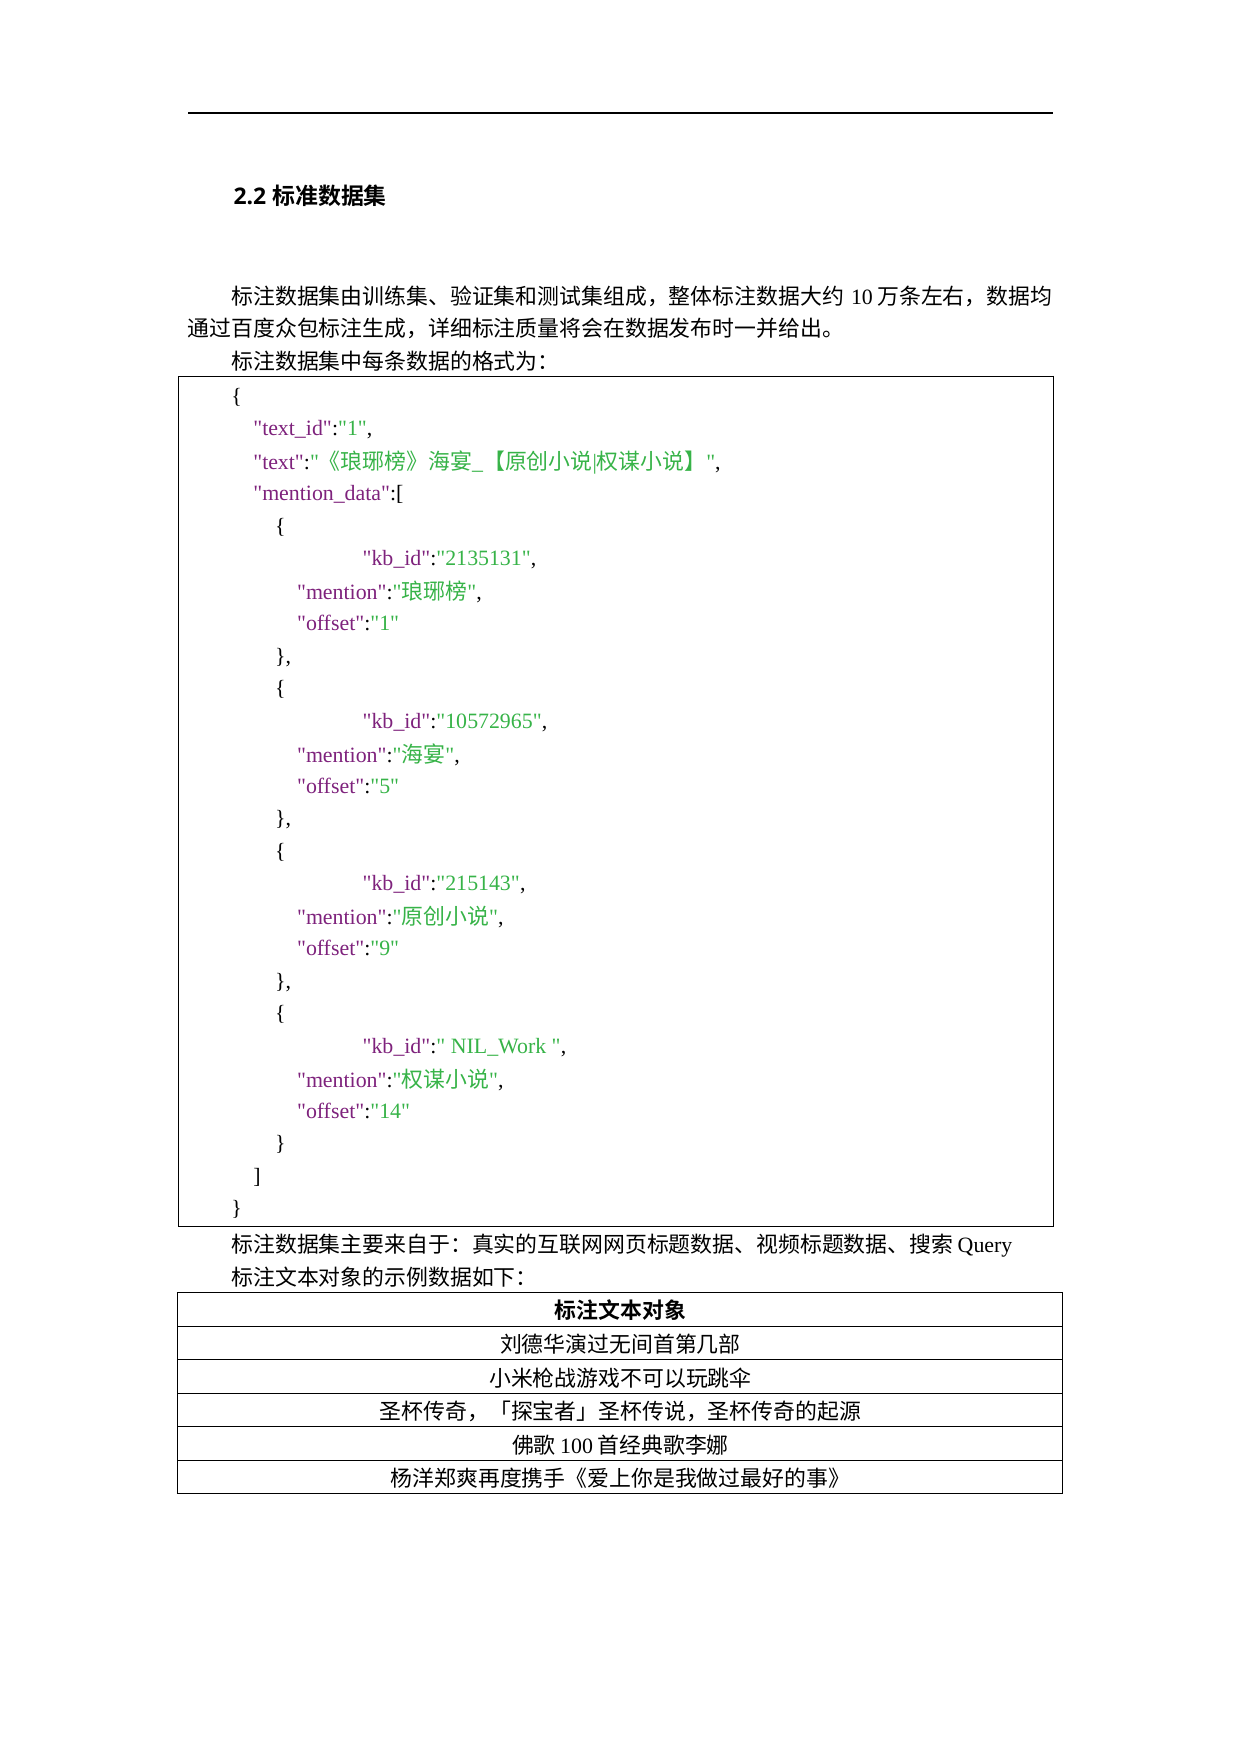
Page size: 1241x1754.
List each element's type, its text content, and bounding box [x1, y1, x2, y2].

text "mention":"琅琊榜", [187, 574, 1053, 606]
table_cell 佛歌100首经典歌李娜 [178, 1427, 1062, 1460]
table_cell 小米枪战游戏不可以玩跳伞 [178, 1360, 1062, 1393]
text } [187, 1126, 1053, 1159]
table_cell 杨洋郑爽再度携手《爱上你是我做过最好的事》 [178, 1461, 1062, 1493]
text "offset":"9" [187, 931, 1053, 964]
text "mention_data":[ [187, 476, 1053, 509]
text { [179, 377, 1053, 411]
text 标注文本对象的示例数据如下： [187, 1259, 1053, 1292]
text }, [187, 639, 1053, 671]
text "kb_id":"215143", [187, 866, 1053, 899]
text }, [187, 964, 1053, 996]
text 标注数据集中每条数据的格式为： [187, 343, 1053, 376]
text { [187, 671, 1053, 704]
text "kb_id":" NIL_Work ", [187, 1029, 1053, 1061]
text "text":"《琅琊榜》海宴_【原创小说|权谋小说】", [187, 444, 1053, 476]
text "text_id":"1", [187, 411, 1053, 444]
text "mention":"原创小说", [187, 899, 1053, 931]
text 标注数据集主要来自于：真实的互联网网页标题数据、视频标题数据、搜索Query [187, 1227, 1053, 1259]
text ] [187, 1159, 1053, 1188]
text { [187, 834, 1053, 866]
text { [187, 509, 1053, 541]
text } [179, 1188, 1053, 1226]
text 标注数据集由训练集、验证集和测试集组成，整体标注数据大约10万条左右，数据均通过百度众包标注生成，详细标注质量将会在数据发布时一并给出。 [187, 278, 1053, 343]
table_header 标注文本对象 [178, 1293, 1062, 1326]
text "mention":"权谋小说", [187, 1061, 1053, 1094]
text "mention":"海宴", [187, 736, 1053, 769]
text { [187, 996, 1053, 1029]
subtitle 2.2 标准数据集 [187, 162, 1053, 227]
text "kb_id":"10572965", [187, 704, 1053, 736]
text "kb_id":"2135131", [187, 541, 1053, 574]
text }, [187, 801, 1053, 834]
table_cell 刘德华演过无间首第几部 [178, 1327, 1062, 1359]
text "offset":"14" [187, 1094, 1053, 1126]
table_cell 圣杯传奇，「探宝者」圣杯传说，圣杯传奇的起源 [178, 1394, 1062, 1426]
text "offset":"5" [187, 769, 1053, 801]
text "offset":"1" [187, 606, 1053, 639]
